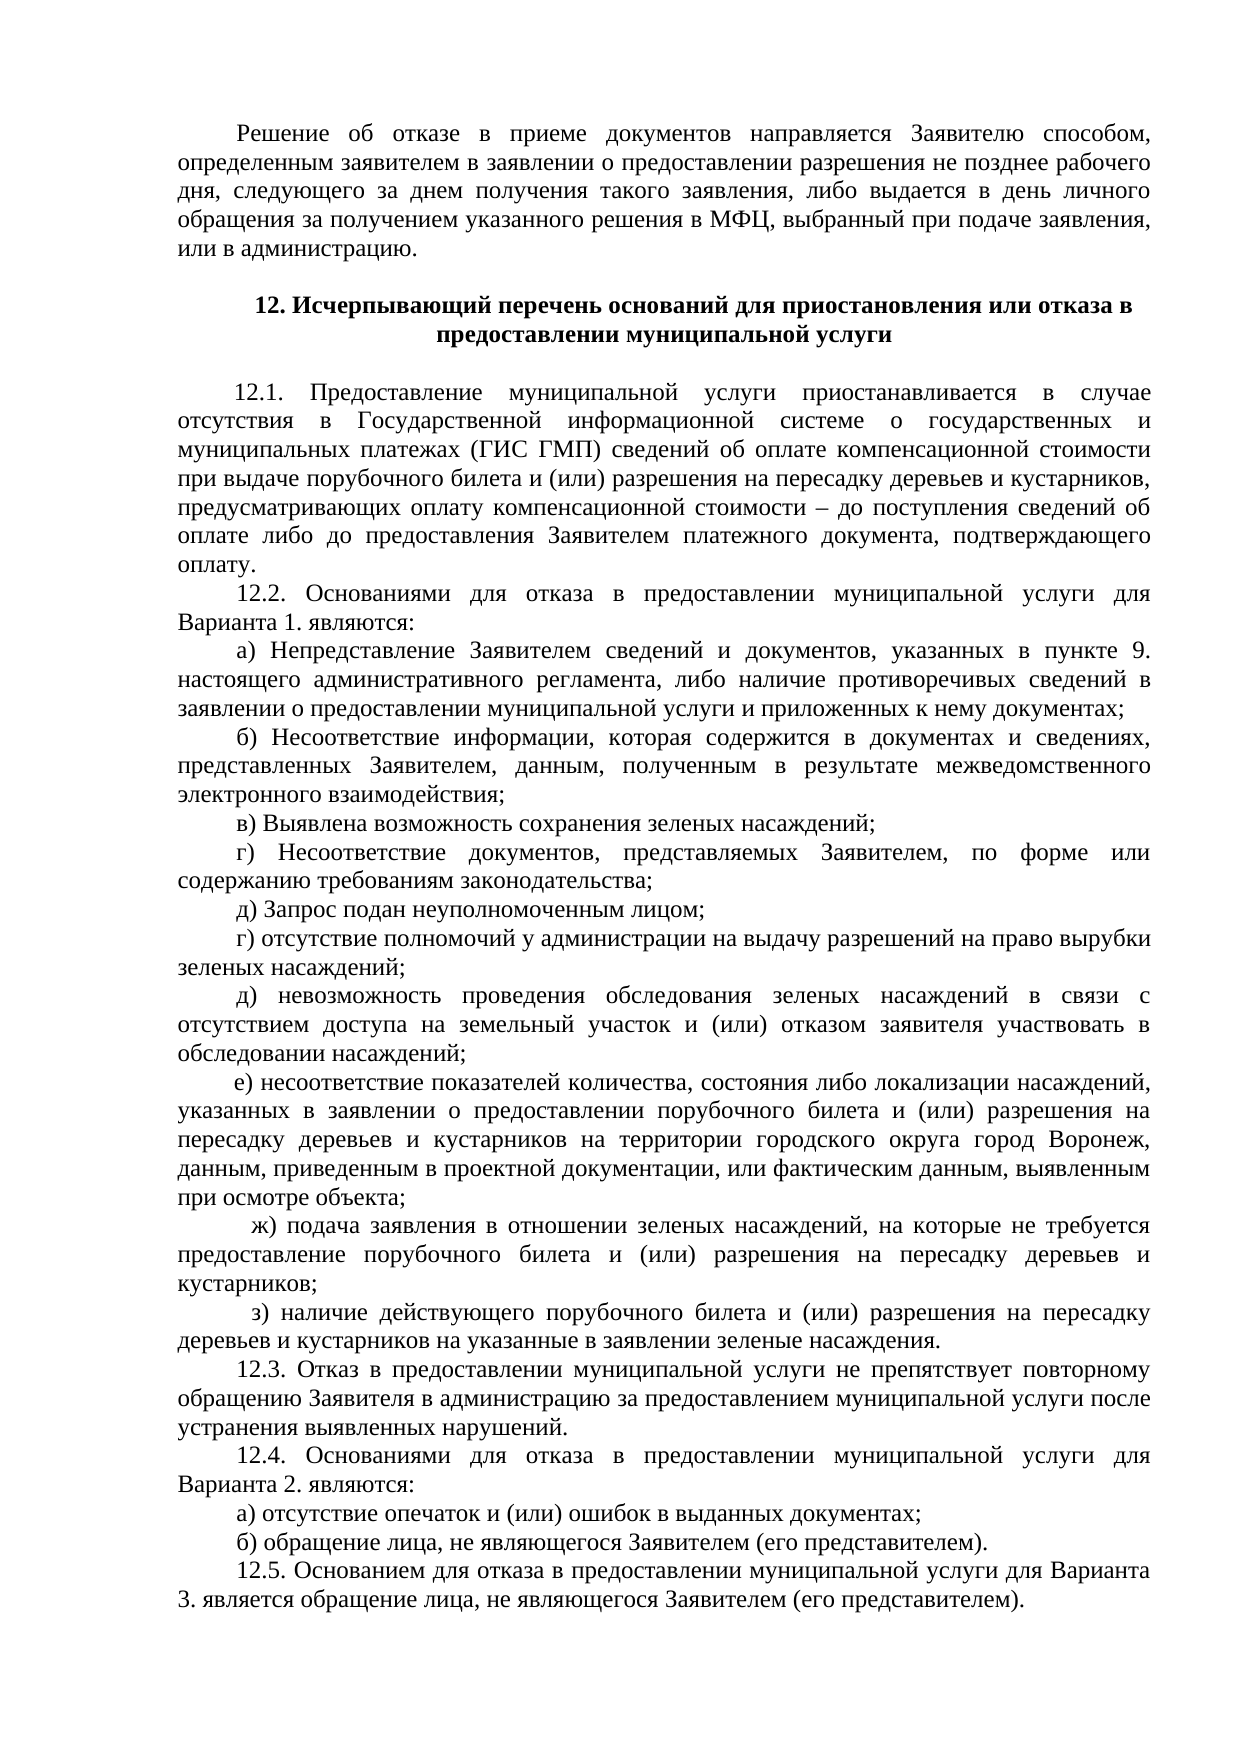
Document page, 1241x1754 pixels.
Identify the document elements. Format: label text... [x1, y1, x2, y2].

text б) Несоответствие информации, которая содержится в документах и сведениях, представленных Заявителем, данным, полученным в результате межведомственного электронного взаимодействия; [177, 722, 1152, 808]
text 12.4. Основаниями для отказа в предоставлении муниципальной услуги для Варианта 2. являются: [177, 1441, 1152, 1498]
text Решение об отказе в приеме документов направляется Заявителю способом, определенным заявителем в заявлении о предоставлении разрешения не позднее рабочего дня, следующего за днем получения такого заявления, либо выдается в день личного обращения за получением указанного решения в МФЦ, выбранный при подаче заявления, или в администрацию. [177, 118, 1152, 262]
text г) отсутствие полномочий у администрации на выдачу разрешений на право вырубки зеленых насаждений; [177, 923, 1152, 981]
text 12.3. Отказ в предоставлении муниципальной услуги не препятствует повторному обращению Заявителя в администрацию за предоставлением муниципальной услуги после устранения выявленных нарушений. [177, 1354, 1152, 1441]
text а) Непредставление Заявителем сведений и документов, указанных в пункте 9. настоящего административного регламента, либо наличие противоречивых сведений в заявлении о предоставлении муниципальной услуги и приложенных к нему документах; [177, 636, 1152, 722]
text е) несоответствие показателей количества, состояния либо локализации насаждений, указанных в заявлении о предоставлении порубочного билета и (или) разрешения на пересадку деревьев и кустарников на территории городского округа город Воронеж, данным, приведенным в проектной документации, или фактическим данным, выявленным при осмотре объекта; [177, 1067, 1152, 1211]
text ж) подача заявления в отношении зеленых насаждений, на которые не требуется предоставление порубочного билета и (или) разрешения на пересадку деревьев и кустарников; [177, 1211, 1152, 1297]
text д) Запрос подан неуполномоченным лицом; [177, 894, 1152, 923]
text 12.5. Основанием для отказа в предоставлении муниципальной услуги для Варианта 3. является обращение лица, не являющегося Заявителем (его представителем). [177, 1556, 1152, 1613]
text а) отсутствие опечаток и (или) ошибок в выданных документах; [177, 1498, 1152, 1527]
text 12.1. Предоставление муниципальной услуги приостанавливается в случае отсутствия в Государственной информационной системе о государственных и муниципальных платежах (ГИС ГМП) сведений об оплате компенсационной стоимости при выдаче порубочного билета и (или) разрешения на пересадку деревьев и кустарников, предусматривающих оплату компенсационной стоимости – до поступления сведений об оплате либо до предоставления Заявителем платежного документа, подтверждающего оплату. [177, 377, 1152, 578]
text г) Несоответствие документов, представляемых Заявителем, по форме или содержанию требованиям законодательства; [177, 837, 1152, 894]
text 12. Исчерпывающий перечень оснований для приостановления или отказа в предоставлении муниципальной услуги [177, 291, 1152, 348]
text в) Выявлена возможность сохранения зеленых насаждений; [177, 808, 1152, 837]
text 12.2. Основаниями для отказа в предоставлении муниципальной услуги для Варианта 1. являются: [177, 578, 1152, 636]
text д) невозможность проведения обследования зеленых насаждений в связи с отсутствием доступа на земельный участок и (или) отказом заявителя участвовать в обследовании насаждений; [177, 981, 1152, 1067]
text б) обращение лица, не являющегося Заявителем (его представителем). [177, 1527, 1152, 1556]
text з) наличие действующего порубочного билета и (или) разрешения на пересадку деревьев и кустарников на указанные в заявлении зеленые насаждения. [177, 1297, 1152, 1354]
